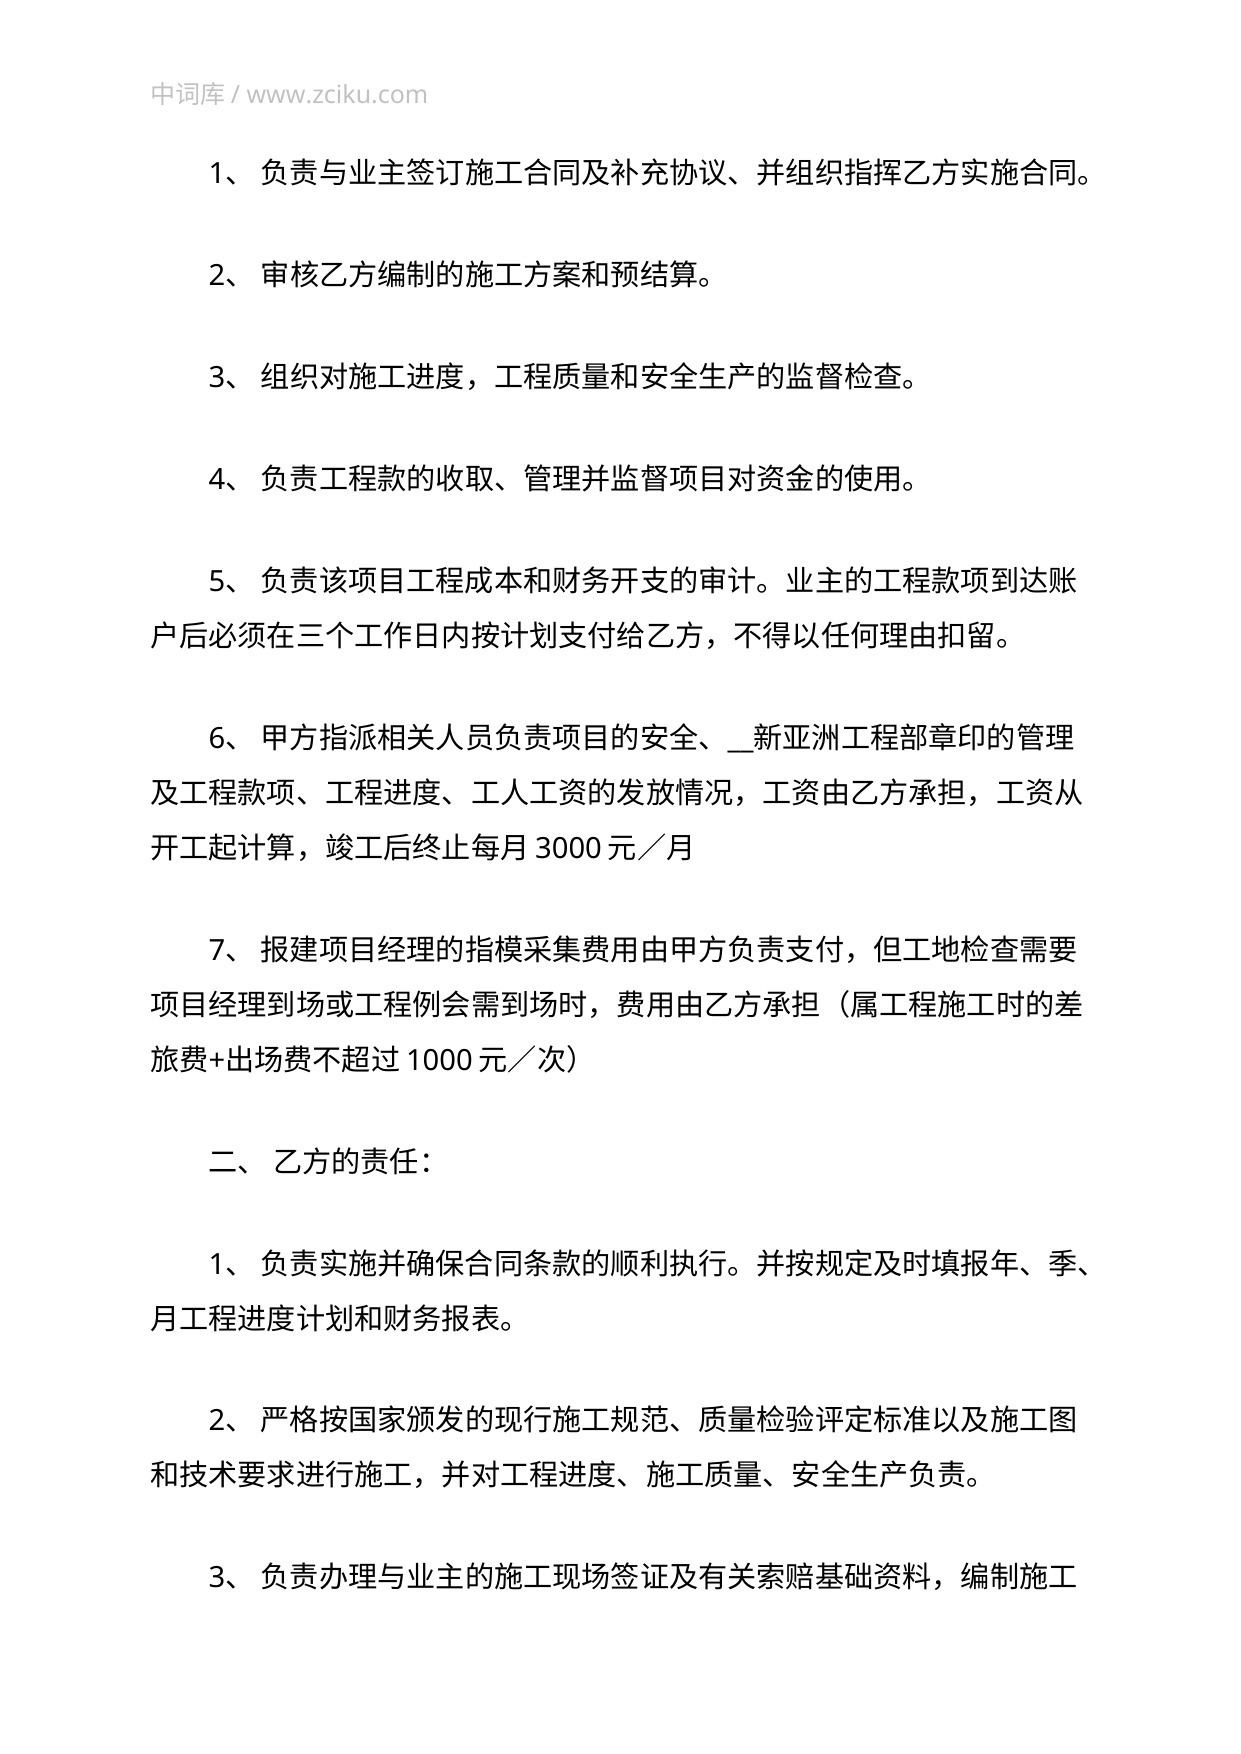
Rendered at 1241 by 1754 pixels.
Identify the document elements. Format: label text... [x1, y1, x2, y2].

text 2、 严格按国家颁发的现行施工规范、质量检验评定标准以及施工图和技术要求进行施工，并对工程进度、施工质量、安全生产负责。 [150, 1397, 1090, 1494]
text 二、 乙方的责任： [150, 1138, 1090, 1181]
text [150, 1554, 1090, 1596]
text 1、 负责实施并确保合同条款的顺利执行。并按规定及时填报年、季、月工程进度计划和财务报表。 [150, 1240, 1090, 1337]
text 5、 负责该项目工程成本和财务开支的审计。业主的工程款项到达账户后必须在三个工作日内按计划支付给乙方，不得以任何理由扣留。 [150, 558, 1090, 655]
text 3、 组织对施工进度，工程质量和安全生产的监督检查。 [150, 354, 1090, 396]
text 4、 负责工程款的收取、管理并监督项目对资金的使用。 [150, 456, 1090, 498]
text 6、 甲方指派相关人员负责项目的安全、__新亚洲工程部章印的管理及工程款项、工程进度、工人工资的发放情况，工资由乙方承担，工资从开工起计算，竣工后终止每月3000元∕月 [150, 715, 1090, 867]
text 2、 审核乙方编制的施工方案和预结算。 [150, 252, 1090, 294]
text 1、 负责与业主签订施工合同及补充协议、并组织指挥乙方实施合同。 [150, 150, 1090, 192]
text 7、 报建项目经理的指模采集费用由甲方负责支付，但工地检查需要项目经理到场或工程例会需到场时，费用由乙方承担（属工程施工时的差旅费+出场费不超过1000元∕次） [150, 927, 1090, 1079]
